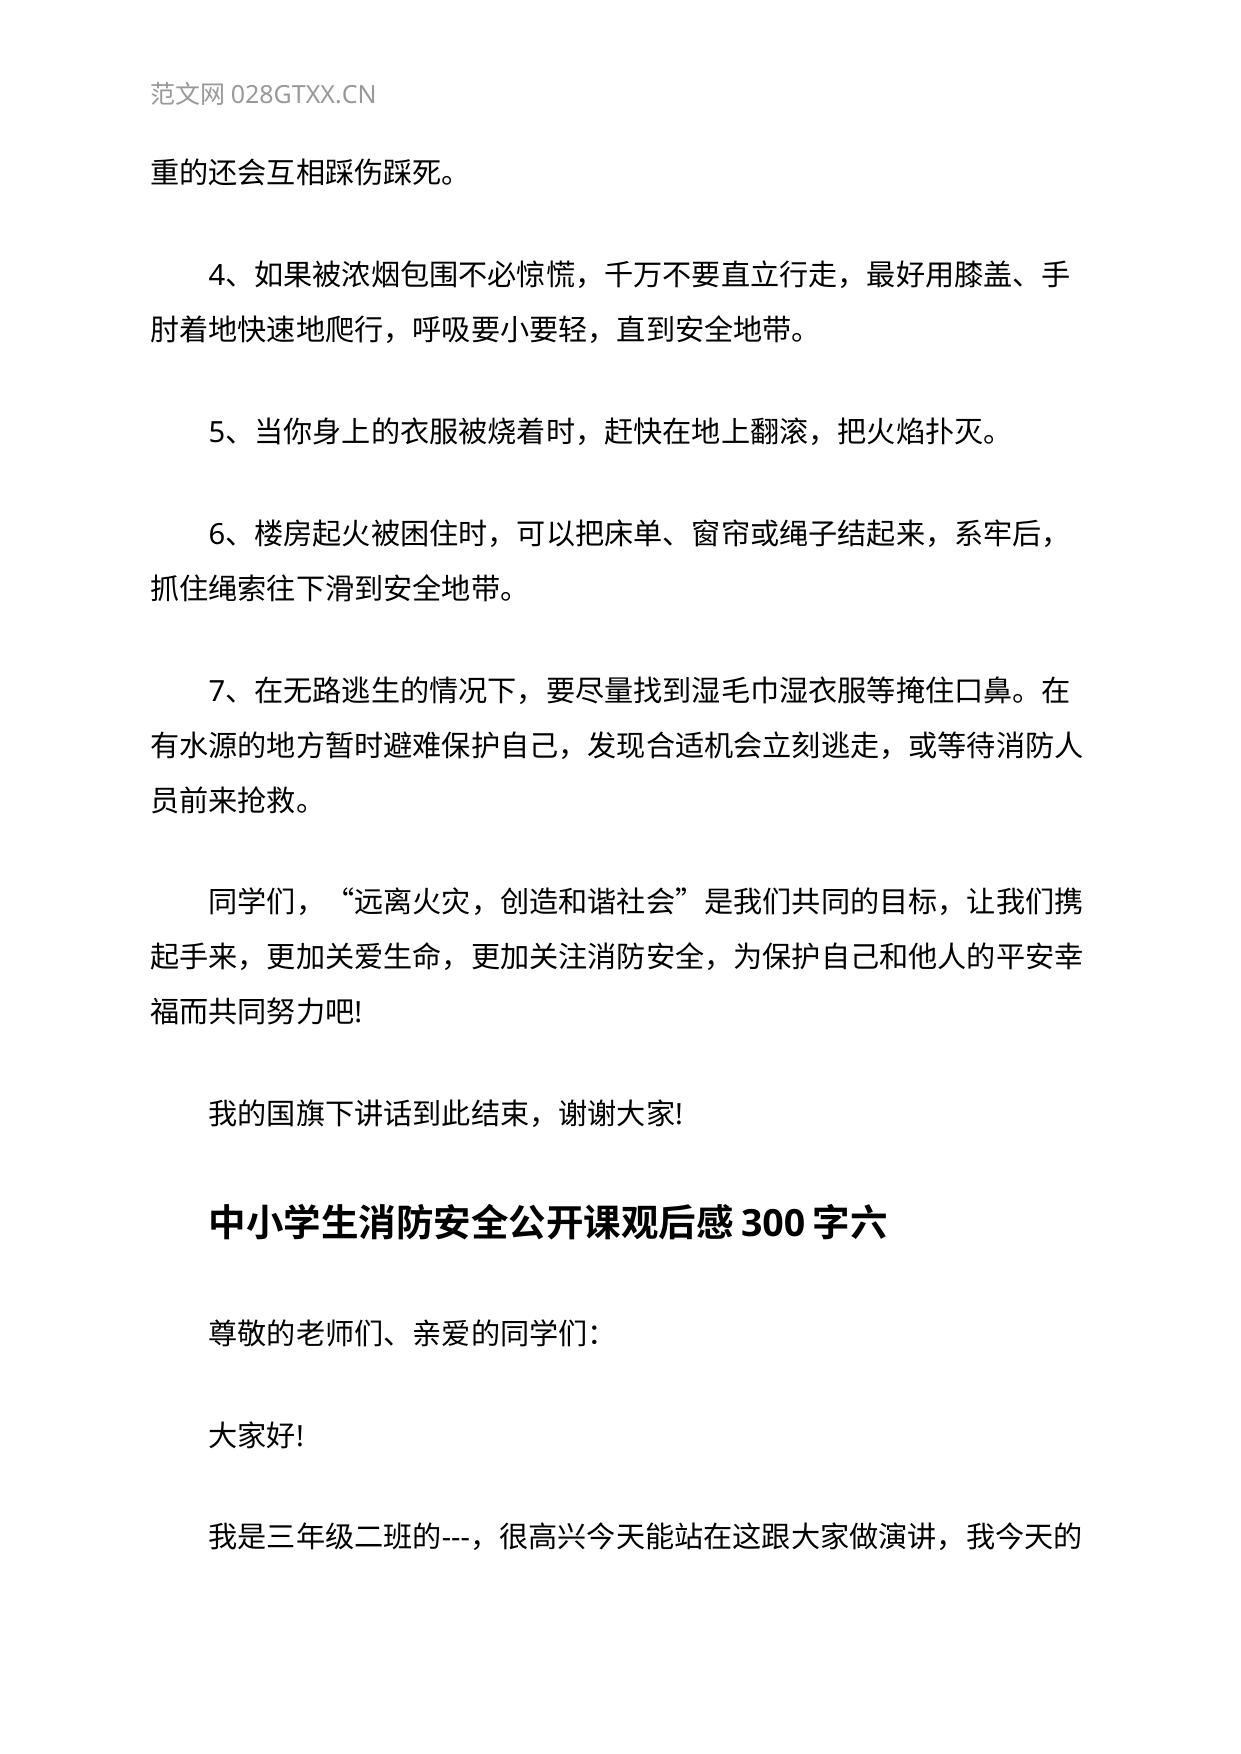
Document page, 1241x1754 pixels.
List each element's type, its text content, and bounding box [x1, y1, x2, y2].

text 7、在无路逃生的情况下，要尽量找到湿毛巾湿衣服等掩住口鼻。在有水源的地方暂时避难保护自己，发现合适机会立刻逃走，或等待消防人员前来抢救。 [150, 667, 1090, 819]
text 我的国旗下讲话到此结束，谢谢大家! [150, 1091, 1090, 1133]
text 6、楼房起火被困住时，可以把床单、窗帘或绳子结起来，系牢后，抓住绳索往下滑到安全地带。 [150, 511, 1090, 608]
text 大家好! [150, 1412, 1090, 1454]
text 同学们，“远离火灾，创造和谐社会”是我们共同的目标，让我们携起手来，更加关爱生命，更加关注消防安全，为保护自己和他人的平安幸福而共同努力吧! [150, 879, 1090, 1031]
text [150, 150, 1090, 192]
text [150, 1514, 1090, 1556]
text 4、如果被浓烟包围不必惊慌，千万不要直立行走，最好用膝盖、手肘着地快速地爬行，呼吸要小要轻，直到安全地带。 [150, 252, 1090, 349]
text 中小学生消防安全公开课观后感300字六 [150, 1193, 1090, 1247]
text 5、当你身上的衣服被烧着时，赶快在地上翻滚，把火焰扑灭。 [150, 408, 1090, 451]
text 尊敬的老师们、亲爱的同学们： [150, 1310, 1090, 1353]
